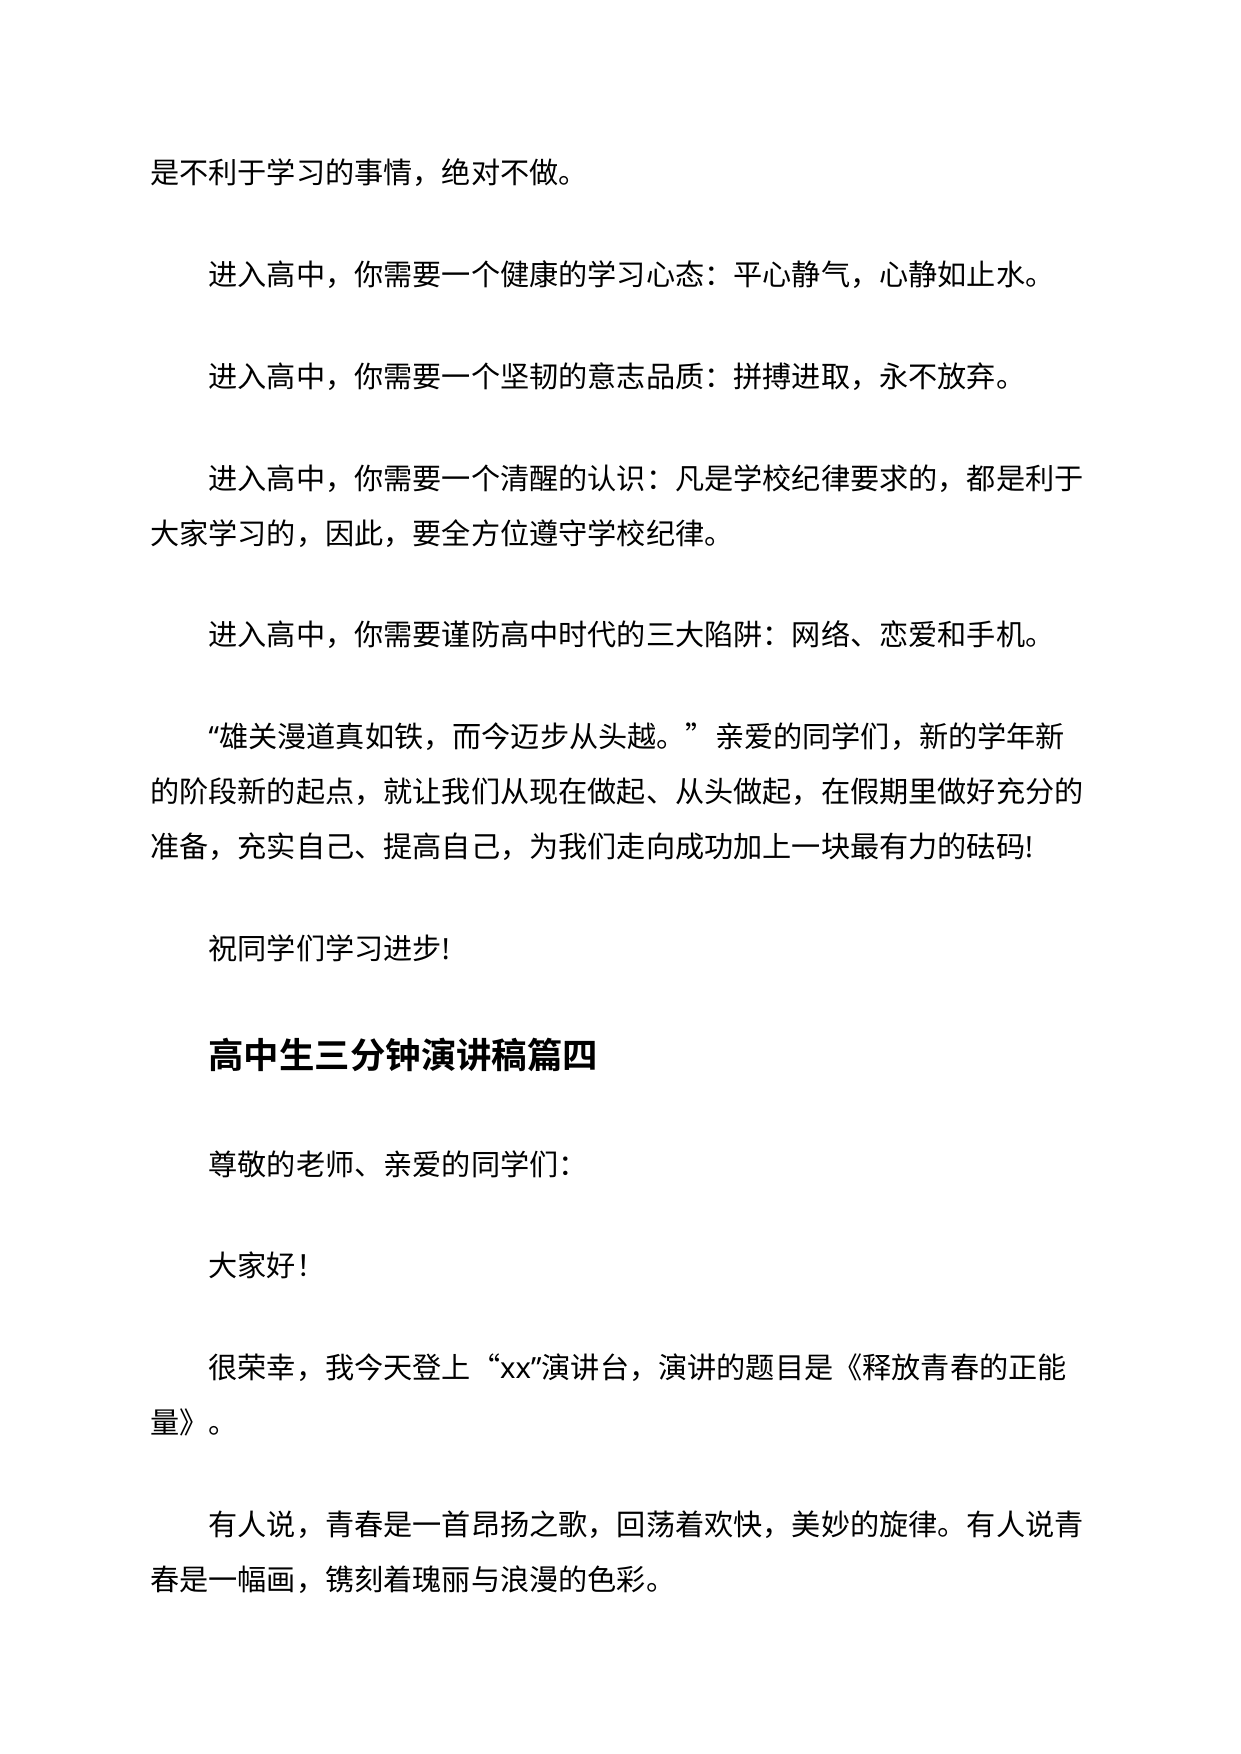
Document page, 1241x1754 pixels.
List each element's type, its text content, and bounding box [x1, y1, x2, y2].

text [150, 150, 1090, 192]
text 有人说，青春是一首昂扬之歌，回荡着欢快，美妙的旋律。有人说青春是一幅画，镌刻着瑰丽与浪漫的色彩。 [150, 1501, 1090, 1598]
text 进入高中，你需要一个健康的学习心态：平心静气，心静如止水。 [150, 252, 1090, 294]
text 大家好！ [150, 1243, 1090, 1285]
text 进入高中，你需要谨防高中时代的三大陷阱：网络、恋爱和手机。 [150, 612, 1090, 654]
text 进入高中，你需要一个坚韧的意志品质：拼搏进取，永不放弃。 [150, 353, 1090, 396]
text 尊敬的老师、亲爱的同学们： [150, 1141, 1090, 1183]
text 进入高中，你需要一个清醒的认识：凡是学校纪律要求的，都是利于大家学习的，因此，要全方位遵守学校纪律。 [150, 455, 1090, 552]
text 很荣幸，我今天登上“xx”演讲台，演讲的题目是《释放青春的正能量》。 [150, 1344, 1090, 1442]
text 高中生三分钟演讲稿篇四 [150, 1028, 1090, 1079]
text 祝同学们学习进步! [150, 926, 1090, 968]
text “雄关漫道真如铁，而今迈步从头越。”亲爱的同学们，新的学年新的阶段新的起点，就让我们从现在做起、从头做起，在假期里做好充分的准备，充实自己、提高自己，为我们走向成功加上一块最有力的砝码! [150, 714, 1090, 866]
